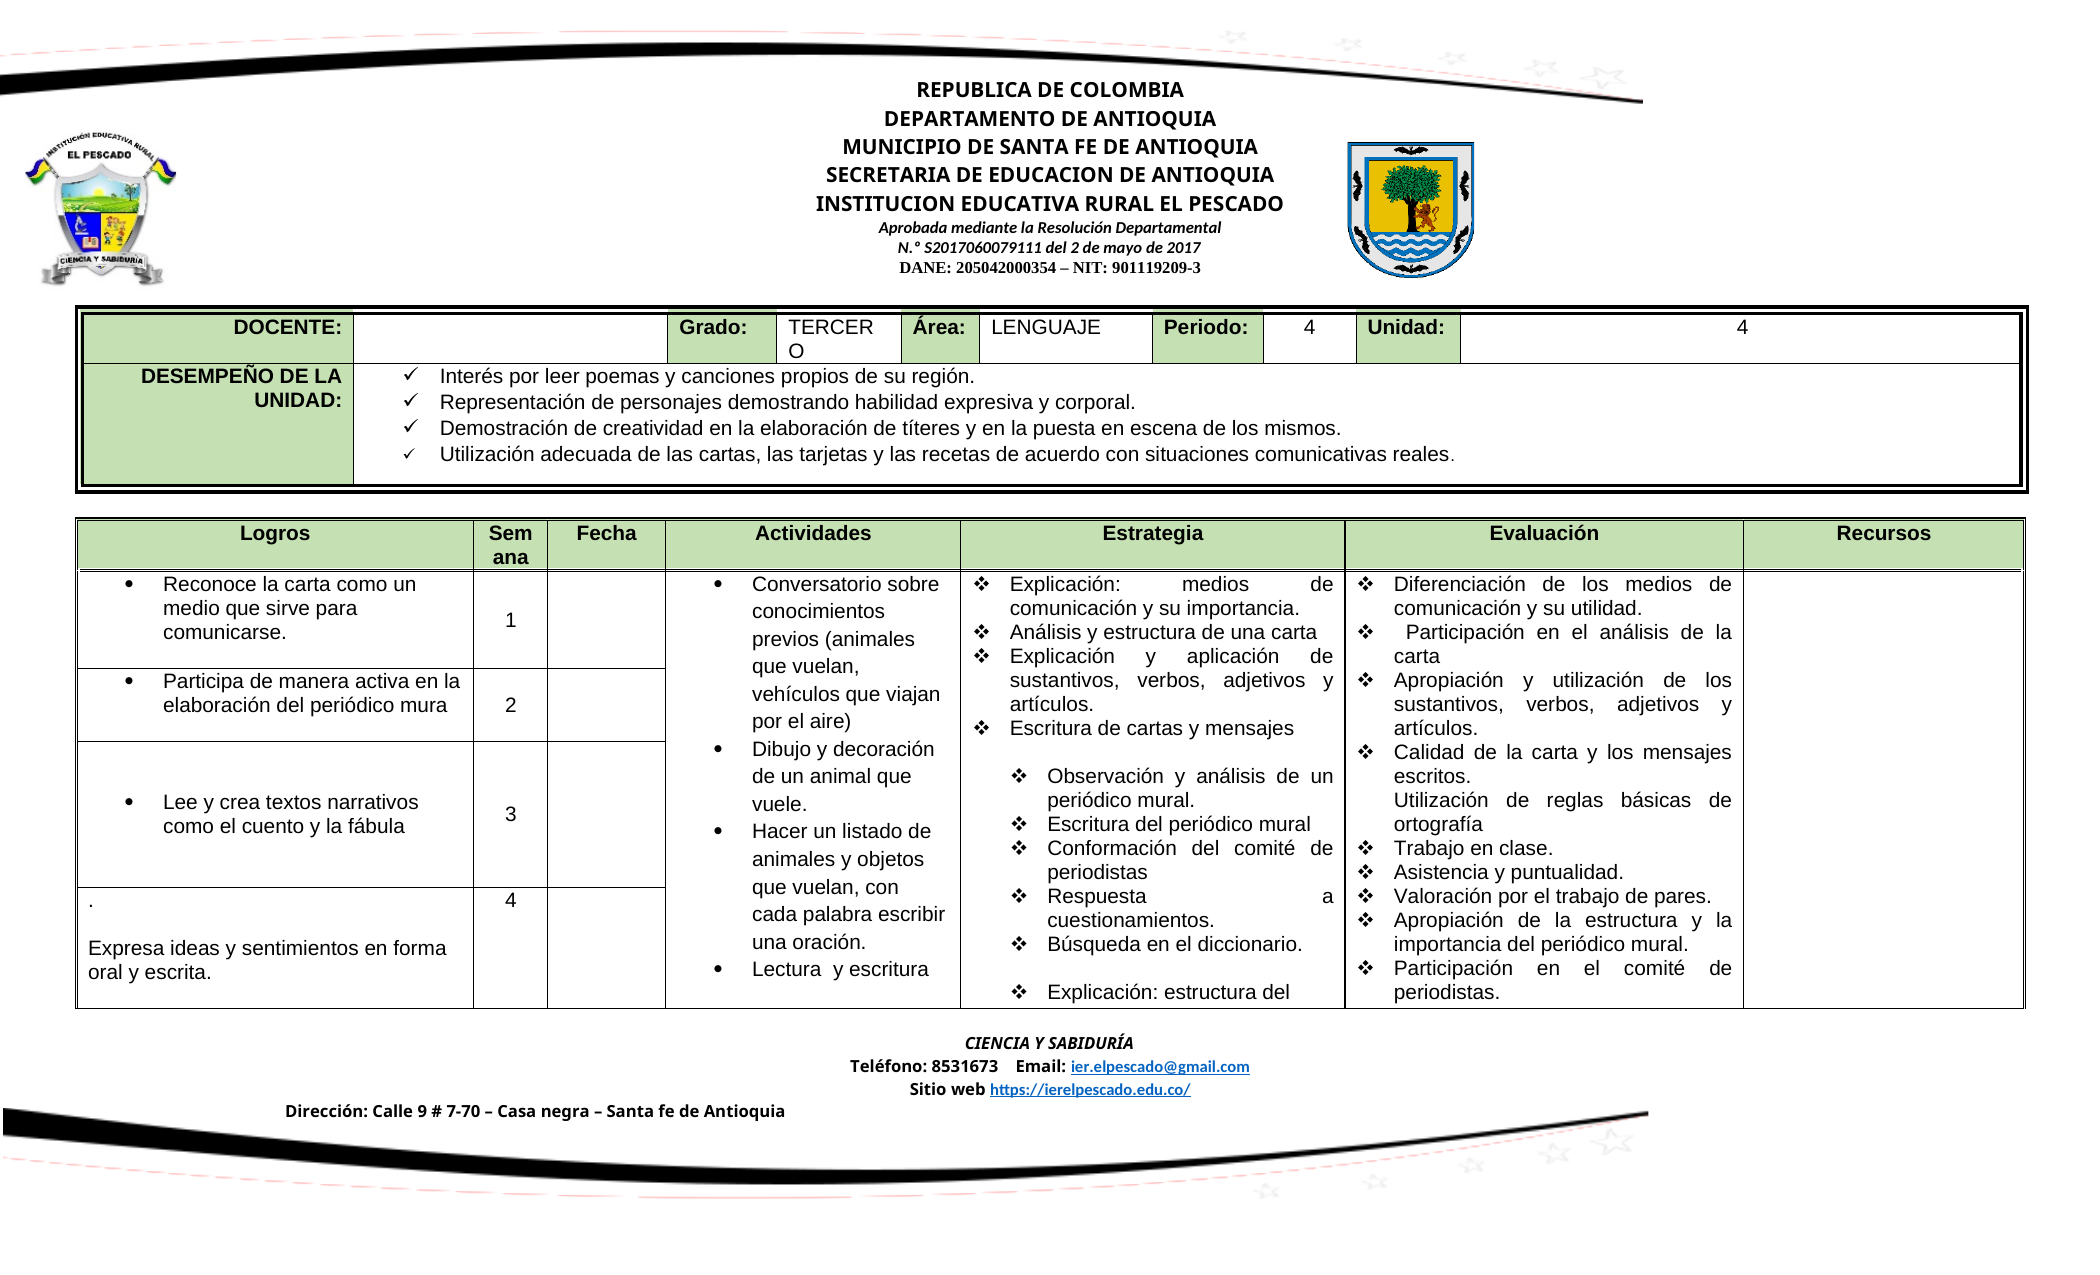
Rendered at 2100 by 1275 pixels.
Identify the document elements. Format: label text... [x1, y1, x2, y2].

table_cell Participa de manera activa en la elaboración del periódico mura [78, 669, 473, 741]
table_cell [1744, 569, 2023, 1007]
table_cell Explicación: medios de comunicación y su importancia. Análisis y estructura de una carta Explicación y aplicación de sustantivos, verbos, adjetivos y artículos. Escritura de cartas y mensajes Observación y análisis de un periódico mural. Escritura del periódico mural Conformación del comité de periodistas Respuesta a cuestionamientos. Búsqueda en el diccionario. Explicación: estructura del cuento y la fábula Observación del cuento: Blanca Nieves y los siete enanitos y de la fábula de la liebre y la tortuga. Repaso de las combinaciones Escritura de cuentos Extracción de moralejas en fábulas Canto y análisis de villancicos Declamación de poesías Invención de poemas Canto Concurso de trabalenguas Concurso de canto : yo me llamo Juego: stop Explicación: cartas, tarjetas y recetas Escritura de una carta Elaboración de tarjeta de gratitud Juego de aumentativos y diminutivos Juego: preguntas disparatadas [961, 572, 1344, 1007]
table_cell Diferenciación de los medios de comunicación y su utilidad. Participación en el análisis de la carta Apropiación y utilización de los sustantivos, verbos, adjetivos y artículos. Calidad de la carta y los mensajes escritos. Utilización de reglas básicas de ortografía Trabajo en clase. Asistencia y puntualidad. Valoración por el trabajo de pares. Apropiación de la estructura y la importancia del periódico mural. Participación en el comité de periodistas. Calidad de las noticias escritas Capacidad para el trabajo individual y en equipo. Diferenciación de la estructura del cuento y la fábula. Conversatorio sobre el cuento y la fábula observados. Correcta utilización de las combinaciones Calidad, corrección y coherencia del cuento redactado. Conveniencia de las moralejas extraídas de las fábula Participación en los cantos de villancicos Creatividad para inventar poemas Capacidad de análisis para extraer el mensaje de los villancicos. Participación en el concurso de trabalenguas Respeto hacia sus pares Participación y creatividad en el concurso de canto Participación y escritura adecuada en el juego del stop. Calidad de la carta realizada Creatividad, estética y originalidad de la tarjeta de agradecimientos Participación en el juego de aumentativos y diminutivos Creatividad en el juego de preguntas disparatadas. Asimilación de la diferencia entre cartas, tarjetas y recetas. [1346, 572, 1743, 1007]
table_header LENGUAJE [980, 315, 1152, 363]
picture [24, 130, 177, 292]
table_cell [548, 572, 665, 668]
table_header Grado: [668, 315, 776, 363]
table_header [354, 315, 667, 363]
table_cell Reconoce la carta como un medio que sirve para comunicarse. [78, 569, 473, 668]
table_cell 1 [474, 572, 547, 668]
table_header Fecha [548, 521, 665, 568]
table_cell 2 [474, 669, 547, 741]
table_header Área: [902, 315, 979, 363]
table_cell [548, 669, 665, 741]
table_header Semana [474, 521, 547, 568]
table_header Actividades [666, 521, 960, 568]
table_cell 3 [474, 742, 547, 887]
table_header Unidad: [1357, 315, 1460, 363]
table_cell [548, 888, 665, 1007]
table_cell . Expresa ideas y sentimientos en forma oral y escrita. [78, 888, 473, 1007]
table_cell [548, 742, 665, 887]
table_header Estrategia [961, 521, 1344, 568]
picture [3, 1108, 1649, 1236]
table_header 4 [1264, 315, 1356, 363]
picture [1347, 142, 1475, 278]
table_header DOCENTE: [80, 309, 353, 363]
table_header Evaluación [1346, 521, 1743, 568]
table_header Logros [78, 521, 473, 568]
table_cell Lee y crea textos narrativos como el cuento y la fábula [78, 742, 473, 887]
table_header 4 [1461, 309, 2024, 363]
table_header Recursos [1744, 521, 2023, 568]
table_header TERCERO [777, 315, 901, 363]
picture [0, 0, 1643, 107]
table_header Periodo: [1153, 315, 1263, 363]
table_cell 4 [474, 888, 547, 1007]
table_cell Interés por leer poemas y canciones propios de su región. Representación de personajes demostrando habilidad expresiva y corporal. Demostración de creatividad en la elaboración de títeres y en la puesta en escena de los mismos. Utilización adecuada de las cartas, las tarjetas y las recetas de acuerdo con situaciones comunicativas reales. [354, 364, 2019, 484]
table_cell DESEMPEÑO DE LA UNIDAD: [84, 364, 353, 484]
